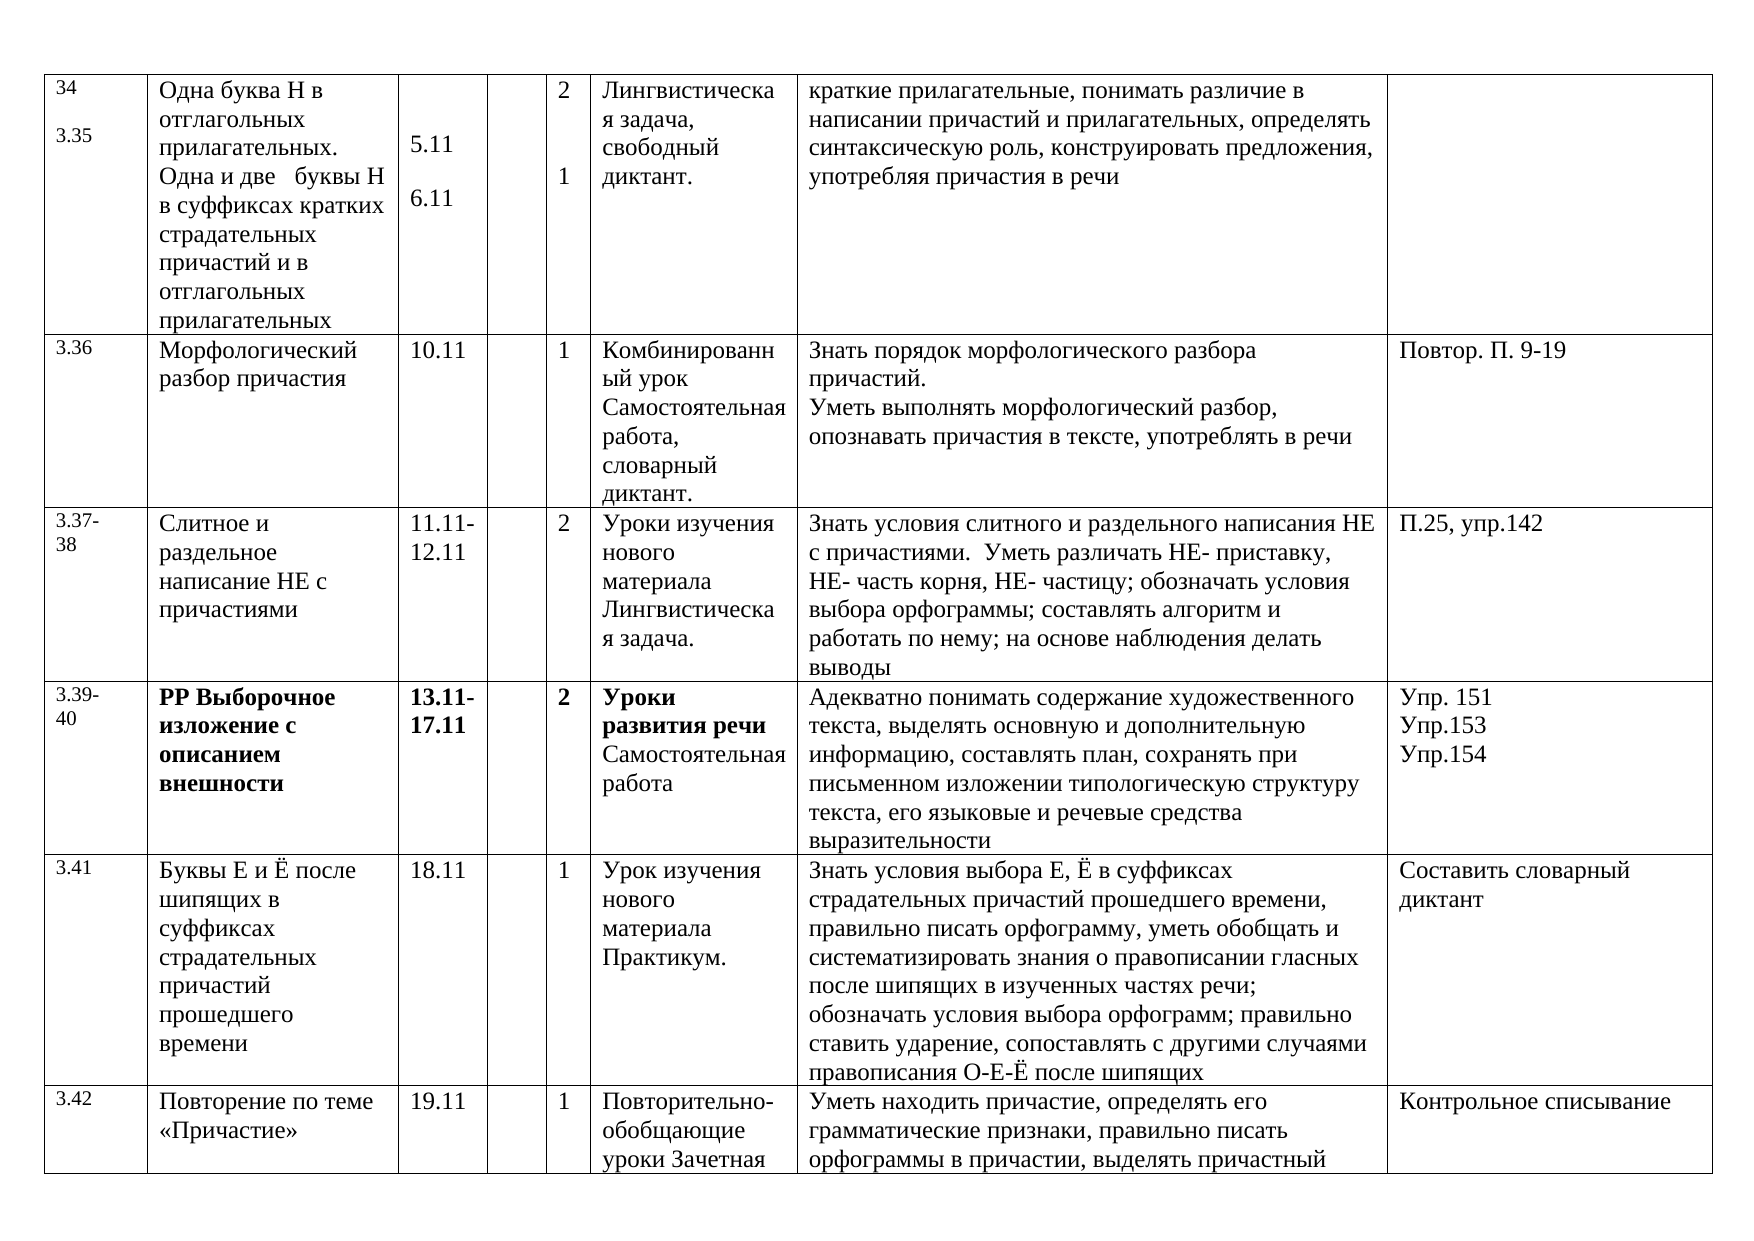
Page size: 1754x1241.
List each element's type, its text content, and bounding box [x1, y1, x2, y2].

table_cell Знать условия выбора Е, Ё в суффиксах страдательных причастий прошедшего времени, правильно писать орфограмму, уметь обобщать и систематизировать знания о правописании гласных после шипящих в изученных частях речи; обозначать условия выбора орфограмм; правильно ставить ударение, сопоставлять с другими случаями правописания О-Е-Ё после шипящих [798, 855, 1387, 1085]
table_cell [488, 1086, 546, 1173]
table_cell 3.37- 38 [45, 508, 147, 681]
table_cell 3.36 [45, 335, 147, 507]
table_cell [488, 682, 546, 854]
table_cell Уроки развития речи Самостоятельная работа [591, 682, 797, 854]
table_cell 2 [547, 682, 590, 854]
table_cell 3.32 3.33- 34 3.35 [45, 75, 147, 334]
table_cell Слитное и раздельное написание НЕ с причастиями [148, 508, 398, 681]
table_cell Морфологический разбор причастия [148, 335, 398, 507]
table_cell Повтор. П. 9-19 [1388, 335, 1712, 507]
table_cell [488, 75, 546, 334]
table_cell 1 [547, 1086, 590, 1173]
table_cell 13.11-17.11 [399, 682, 487, 854]
table_cell [488, 855, 546, 1085]
table_cell 10.11 [399, 335, 487, 507]
table_cell Знать порядок морфологического разбора причастий. Уметь выполнять морфологический разбор, опознавать причастия в тексте, употреблять в речи [798, 335, 1387, 507]
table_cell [798, 1086, 1387, 1173]
table_cell [488, 335, 546, 507]
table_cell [148, 75, 398, 334]
table_cell 03.11 5.11 6.11 [399, 75, 487, 334]
table_cell РР Выборочное изложение с описанием внешности [148, 682, 398, 854]
table_cell 18.11 [399, 855, 487, 1085]
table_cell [798, 75, 1387, 334]
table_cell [591, 1086, 797, 1173]
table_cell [148, 1086, 398, 1173]
table_cell 3.41 [45, 855, 147, 1085]
table_cell 3.39- 40 [45, 682, 147, 854]
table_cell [1388, 75, 1712, 334]
table_cell П.25, упр.142 [1388, 508, 1712, 681]
table_cell 1 [547, 335, 590, 507]
table_cell 1 2 1 [547, 75, 590, 334]
table_cell Уроки изучения нового материала Лингвистическая задача. [591, 508, 797, 681]
table_cell [488, 508, 546, 681]
table_cell 3.42 [45, 1086, 147, 1173]
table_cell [591, 75, 797, 334]
table_cell Комбинированный урок Самостоятельная работа, словарный диктант. [591, 335, 797, 507]
table_cell 11.11-12.11 [399, 508, 487, 681]
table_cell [1388, 1086, 1712, 1173]
table_cell 2 [547, 508, 590, 681]
table_cell Упр. 151 Упр.153 Упр.154 [1388, 682, 1712, 854]
table_cell Урок изучения нового материала Практикум. [591, 855, 797, 1085]
table_cell Адекватно понимать содержание художественного текста, выделять основную и дополнительную информацию, составлять план, сохранять при письменном изложении типологическую структуру текста, его языковые и речевые средства выразительности [798, 682, 1387, 854]
table_cell Знать условия слитного и раздельного написания НЕ с причастиями. Уметь различать НЕ- приставку, НЕ- часть корня, НЕ- частицу; обозначать условия выбора орфограммы; составлять алгоритм и работать по нему; на основе наблюдения делать выводы [798, 508, 1387, 681]
table_cell Составить словарный диктант [1388, 855, 1712, 1085]
table_cell 19.11 [399, 1086, 487, 1173]
table_cell 1 [547, 855, 590, 1085]
table_cell Буквы Е и Ё после шипящих в суффиксах страдательных причастий прошедшего времени [148, 855, 398, 1085]
